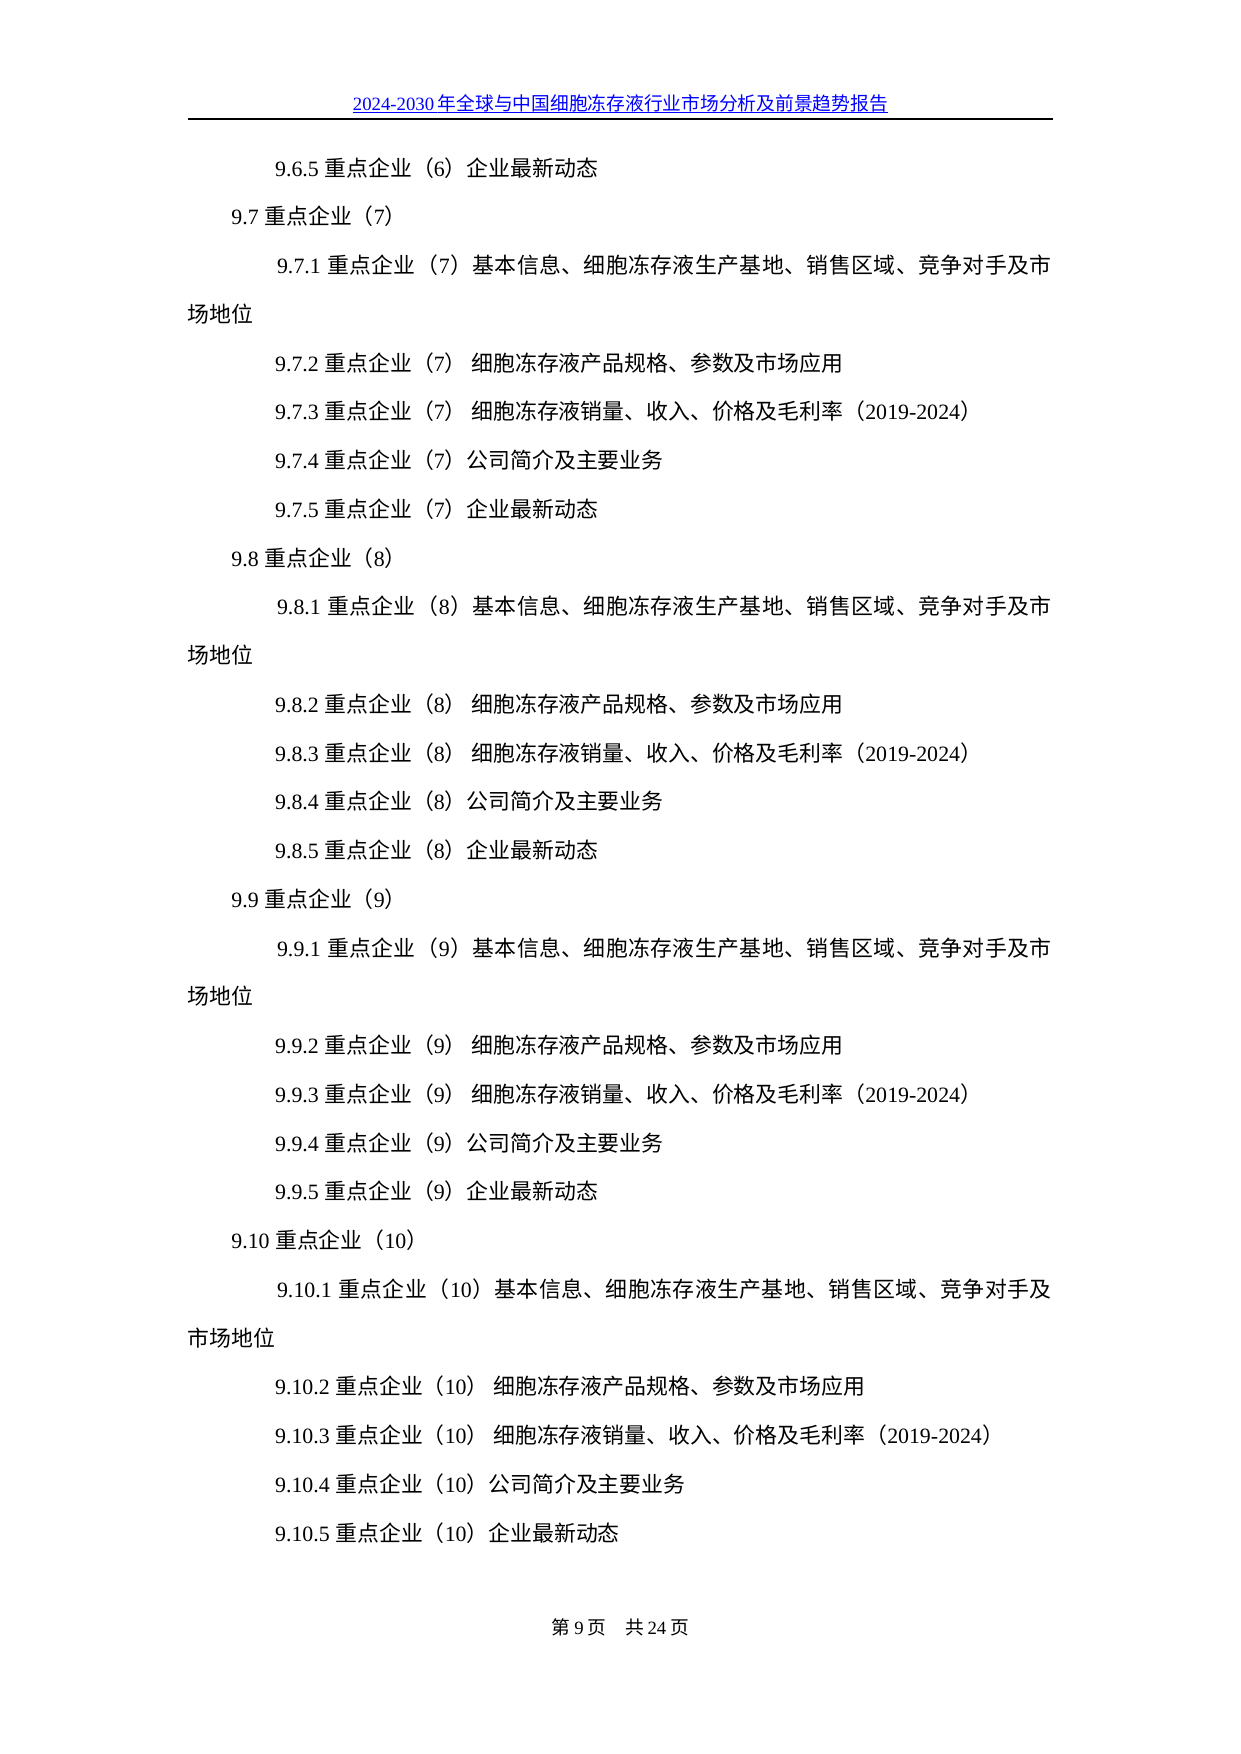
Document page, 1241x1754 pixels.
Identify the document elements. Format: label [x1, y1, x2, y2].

text [187, 150, 1053, 1548]
